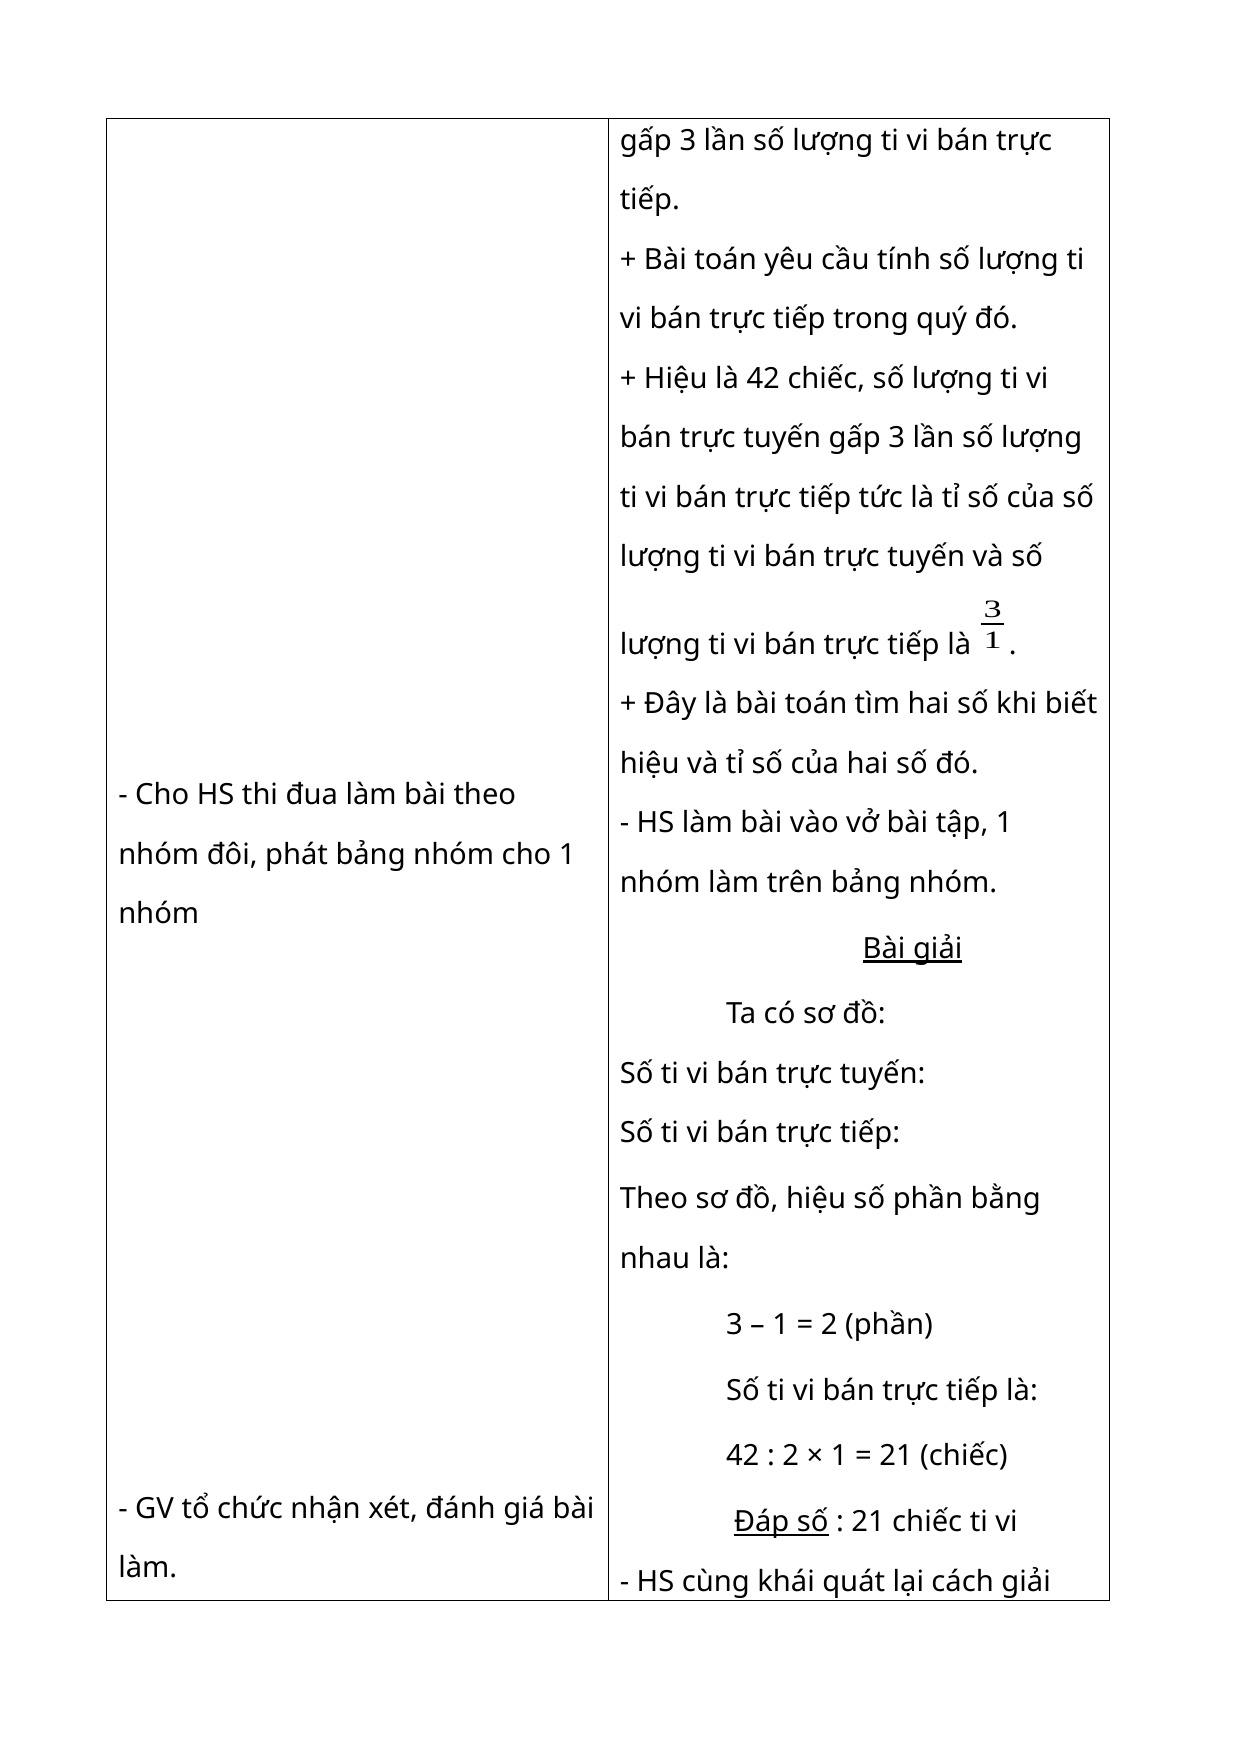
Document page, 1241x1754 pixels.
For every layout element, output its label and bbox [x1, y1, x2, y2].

table_cell [107, 119, 608, 1599]
table_cell [609, 119, 1109, 1599]
